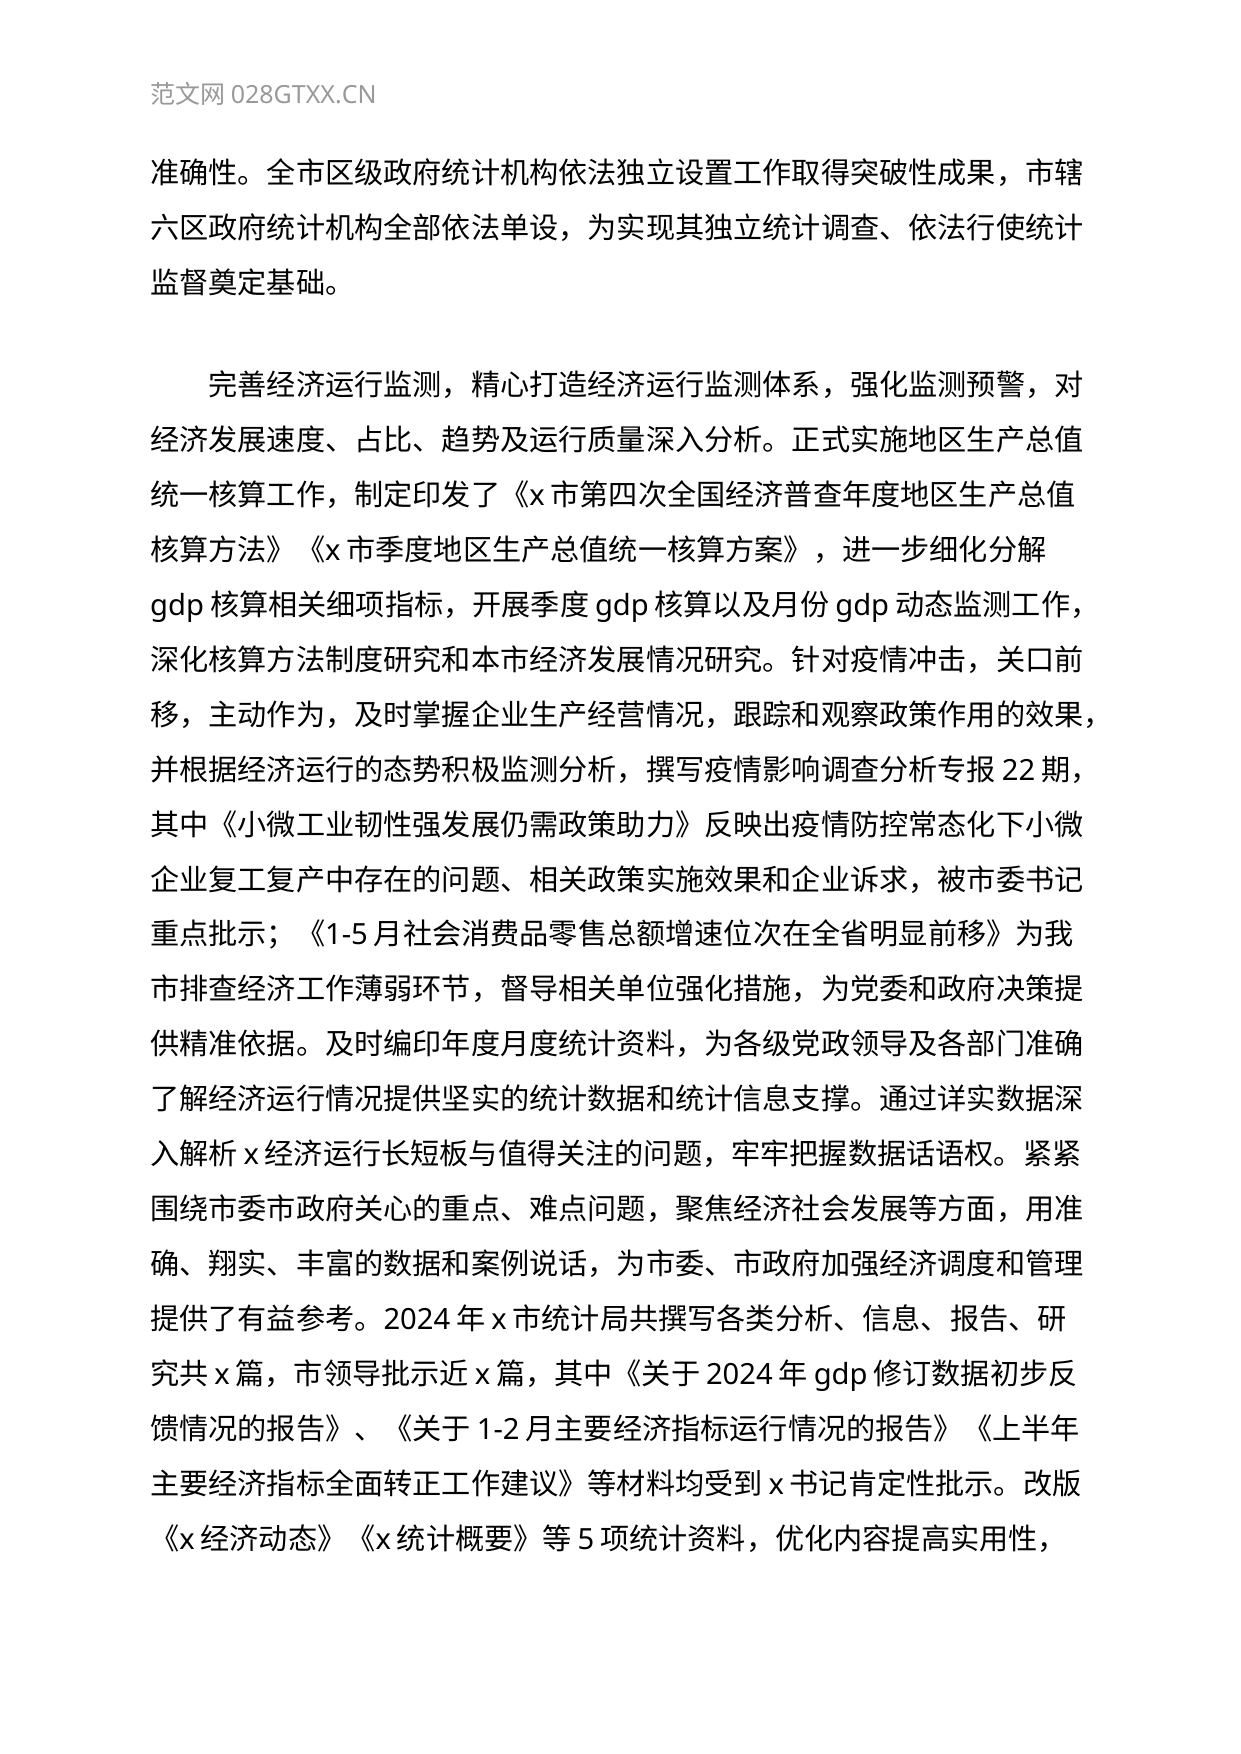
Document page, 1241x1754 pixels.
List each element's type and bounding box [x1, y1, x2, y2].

text [150, 150, 1090, 302]
text [150, 362, 1090, 1558]
